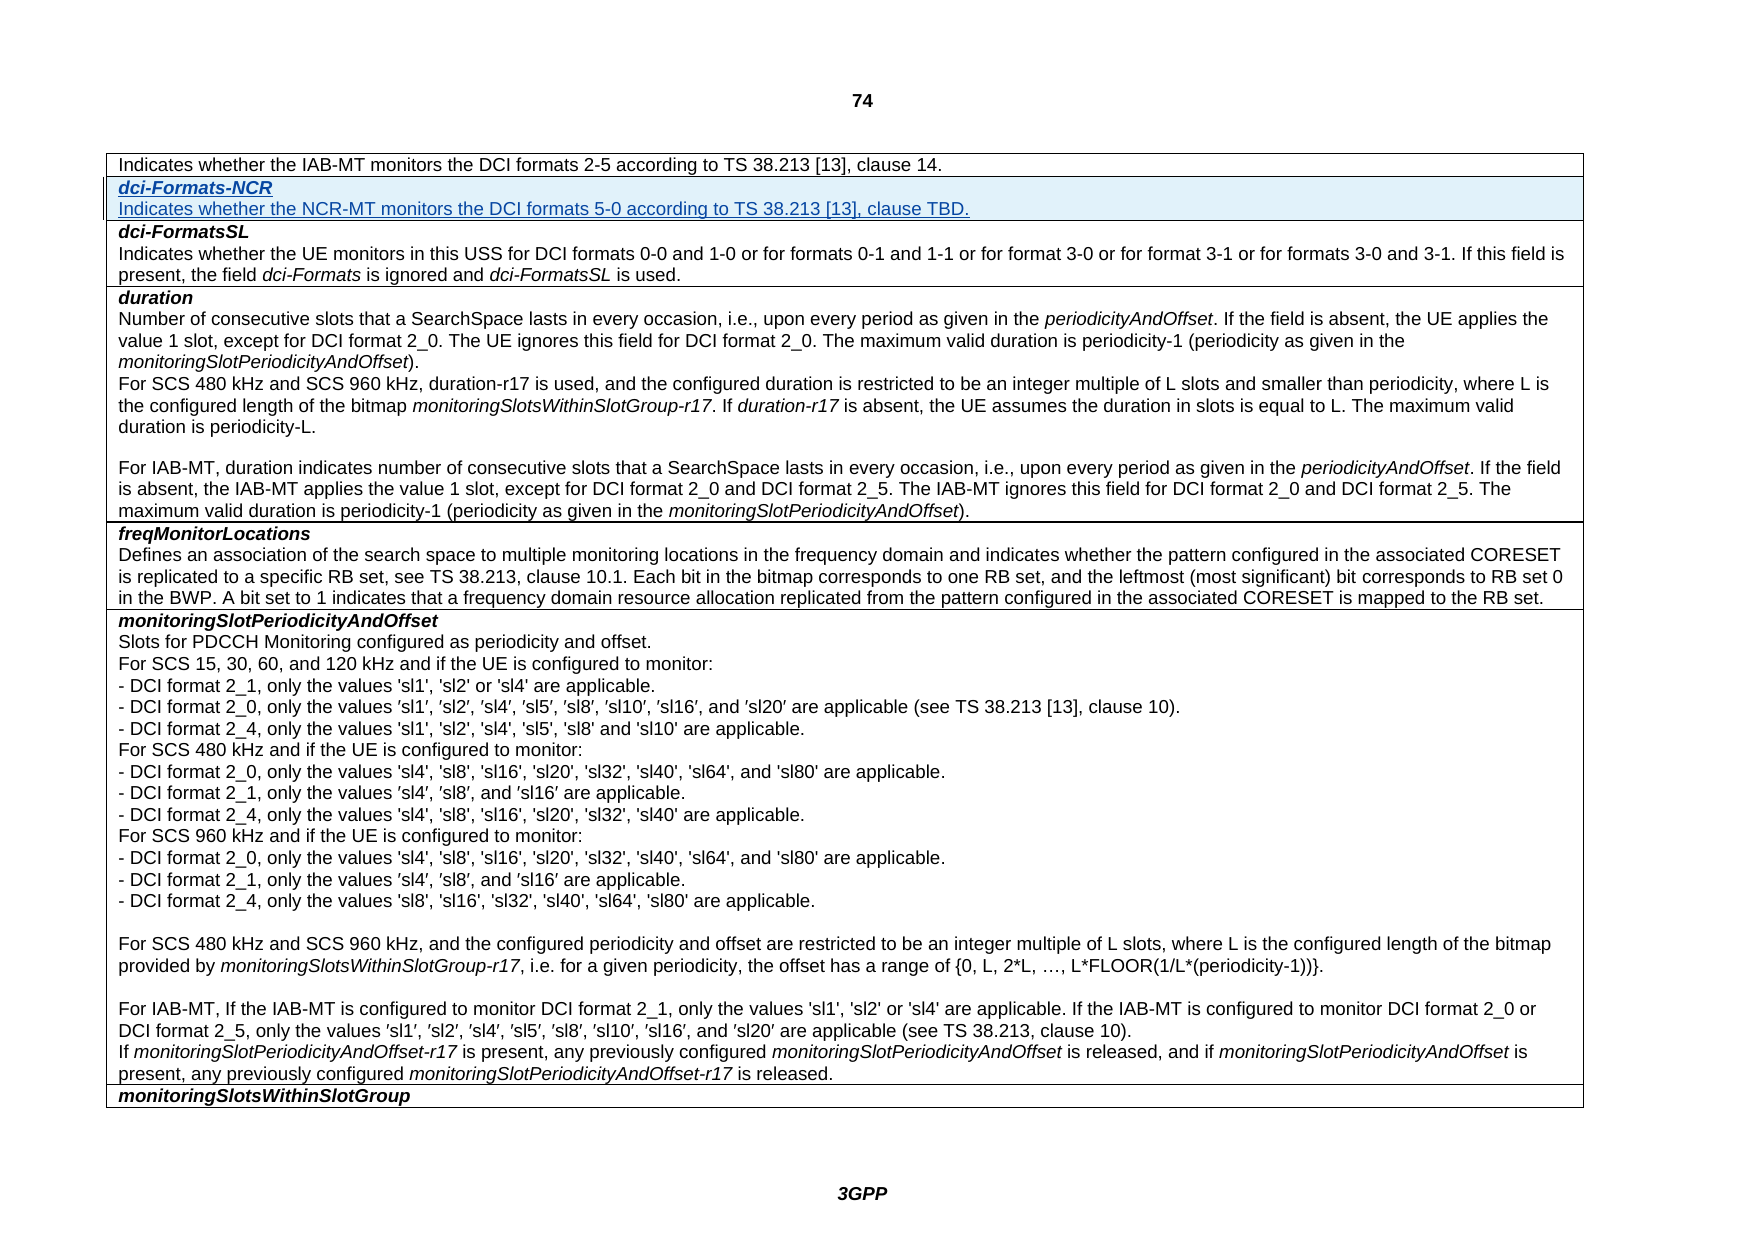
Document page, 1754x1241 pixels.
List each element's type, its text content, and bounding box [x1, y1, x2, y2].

table_cell freqMonitorLocations Defines an association of the search space to multiple monitoring locations in the frequency domain and indicates whether the pattern configured in the associated CORESET is replicated to a specific RB set, see TS 38.213, clause 10.1. Each bit in the bitmap corresponds to one RB set, and the leftmost (most significant) bit corresponds to RB set 0 in the BWP. A bit set to 1 indicates that a frequency domain resource allocation replicated from the pattern configured in the associated CORESET is mapped to the RB set. [107, 523, 1583, 609]
table_cell duration Number of consecutive slots that a SearchSpace lasts in every occasion, i.e., upon every period as given in the periodicityAndOffset. If the field is absent, the UE applies the value 1 slot, except for DCI format 2_0. The UE ignores this field for DCI format 2_0. The maximum valid duration is periodicity-1 (periodicity as given in the monitoringSlotPeriodicityAndOffset). For SCS 480 kHz and SCS 960 kHz, duration-r17 is used, and the configured duration is restricted to be an integer multiple of L slots and smaller than periodicity, where L is the configured length of the bitmap monitoringSlotsWithinSlotGroup-r17. If duration-r17 is absent, the UE assumes the duration in slots is equal to L. The maximum valid duration is periodicity-L. For IAB-MT, duration indicates number of consecutive slots that a SearchSpace lasts in every occasion, i.e., upon every period as given in the periodicityAndOffset. If the field is absent, the IAB-MT applies the value 1 slot, except for DCI format 2_0 and DCI format 2_5. The IAB-MT ignores this field for DCI format 2_0 and DCI format 2_5. The maximum valid duration is periodicity-1 (periodicity as given in the monitoringSlotPeriodicityAndOffset). [107, 287, 1583, 521]
table_cell monitoringSlotPeriodicityAndOffset Slots for PDCCH Monitoring configured as periodicity and offset. For SCS 15, 30, 60, and 120 kHz and if the UE is configured to monitor: - DCI format 2_1, only the values 'sl1', 'sl2' or 'sl4' are applicable. - DCI format 2_0, only the values ′sl1′, ′sl2′, ′sl4′, ′sl5′, ′sl8′, ′sl10′, ′sl16′, and ′sl20′ are applicable (see TS 38.213 [13], clause 10). - DCI format 2_4, only the values 'sl1', 'sl2', 'sl4', 'sl5', 'sl8' and 'sl10' are applicable. For SCS 480 kHz and if the UE is configured to monitor: - DCI format 2_0, only the values 'sl4', 'sl8', 'sl16', 'sl20', 'sl32', 'sl40', 'sl64', and 'sl80' are applicable. - DCI format 2_1, only the values ′sl4′, ′sl8′, and ′sl16′ are applicable. - DCI format 2_4, only the values 'sl4', 'sl8', 'sl16', 'sl20', 'sl32', 'sl40' are applicable. For SCS 960 kHz and if the UE is configured to monitor: - DCI format 2_0, only the values 'sl4', 'sl8', 'sl16', 'sl20', 'sl32', 'sl40', 'sl64', and 'sl80' are applicable. - DCI format 2_1, only the values ′sl4′, ′sl8′, and ′sl16′ are applicable. - DCI format 2_4, only the values 'sl8', 'sl16', 'sl32', 'sl40', 'sl64', 'sl80' are applicable. For SCS 480 kHz and SCS 960 kHz, and the configured periodicity and offset are restricted to be an integer multiple of L slots, where L is the configured length of the bitmap provided by monitoringSlotsWithinSlotGroup-r17, i.e. for a given periodicity, the offset has a range of {0, L, 2*L, …, L*FLOOR(1/L*(periodicity-1))}. For IAB-MT, If the IAB-MT is configured to monitor DCI format 2_1, only the values 'sl1', 'sl2' or 'sl4' are applicable. If the IAB-MT is configured to monitor DCI format 2_0 or DCI format 2_5, only the values ′sl1′, ′sl2′, ′sl4′, ′sl5′, ′sl8′, ′sl10′, ′sl16′, and ′sl20′ are applicable (see TS 38.213, clause 10). If monitoringSlotPeriodicityAndOffset-r17 is present, any previously configured monitoringSlotPeriodicityAndOffset is released, and if monitoringSlotPeriodicityAndOffset is present, any previously configured monitoringSlotPeriodicityAndOffset-r17 is released. [107, 610, 1583, 1084]
table_cell dci-FormatsSL Indicates whether the UE monitors in this USS for DCI formats 0-0 and 1-0 or for formats 0-1 and 1-1 or for format 3-0 or for format 3-1 or for formats 3-0 and 3-1. If this field is present, the field dci-Formats is ignored and dci-FormatsSL is used. [107, 221, 1583, 286]
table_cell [107, 1085, 1583, 1107]
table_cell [107, 154, 1583, 176]
